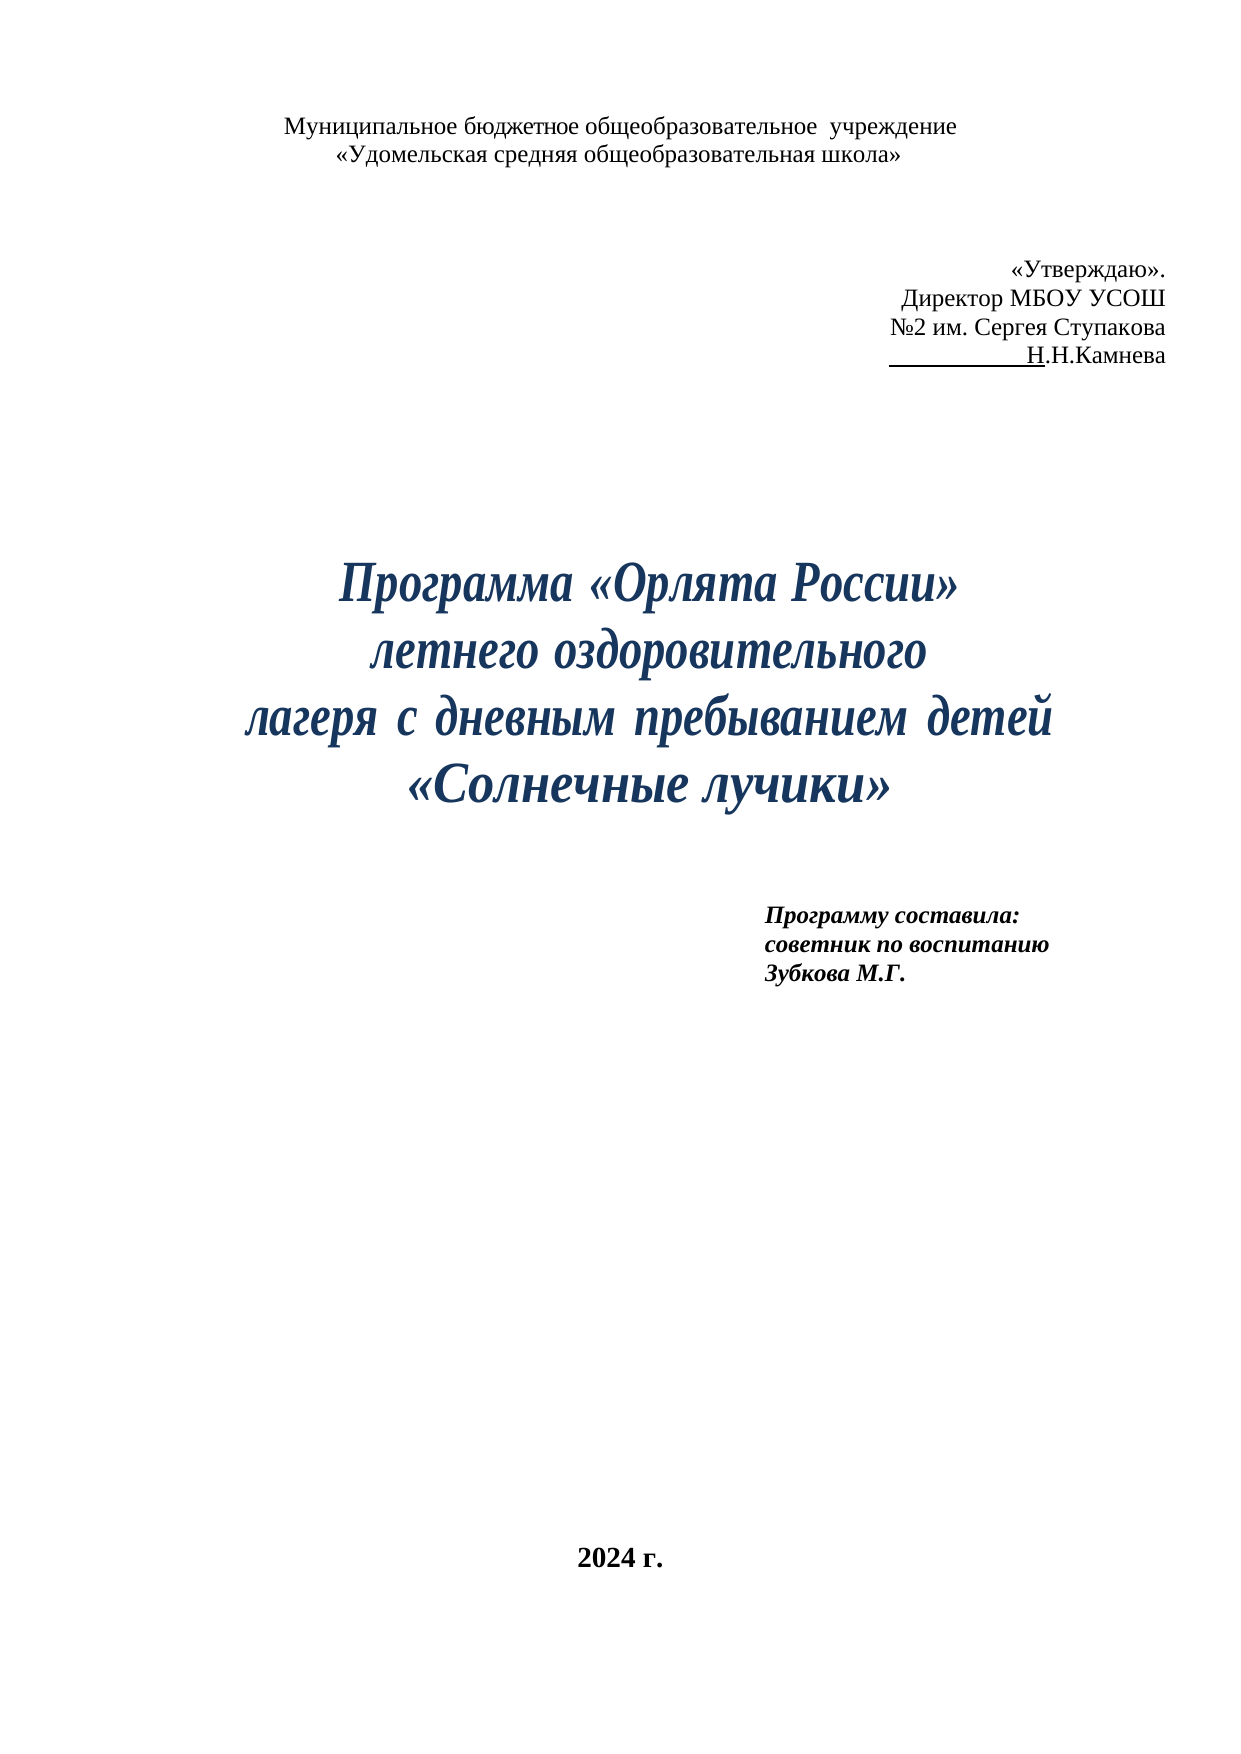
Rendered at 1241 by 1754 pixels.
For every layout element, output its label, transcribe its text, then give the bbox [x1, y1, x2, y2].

text Н.Н.Камнева [52, 341, 1166, 369]
text «Солнечные лучики» [337, 748, 962, 815]
subtitle 2024 г. [278, 1540, 962, 1574]
text Муниципальное бюджетное общеобразовательное учреждение [279, 111, 962, 139]
text советник по воспитанию [52, 929, 1178, 958]
text лагеря с дневным пребыванием детей [132, 681, 1167, 748]
text «Удомельская средняя общеобразовательная школа» [279, 140, 962, 168]
text «Утверждаю». [1009, 254, 1167, 283]
text Программу составила: [52, 900, 1178, 929]
text Директор МБОУ УСОШ [52, 283, 1166, 312]
text Программа «Орлята России» летнего оздоровительного [337, 546, 962, 681]
text Зубкова М.Г. [52, 958, 1178, 986]
text №2 им. Сергея Ступакова [52, 312, 1166, 341]
